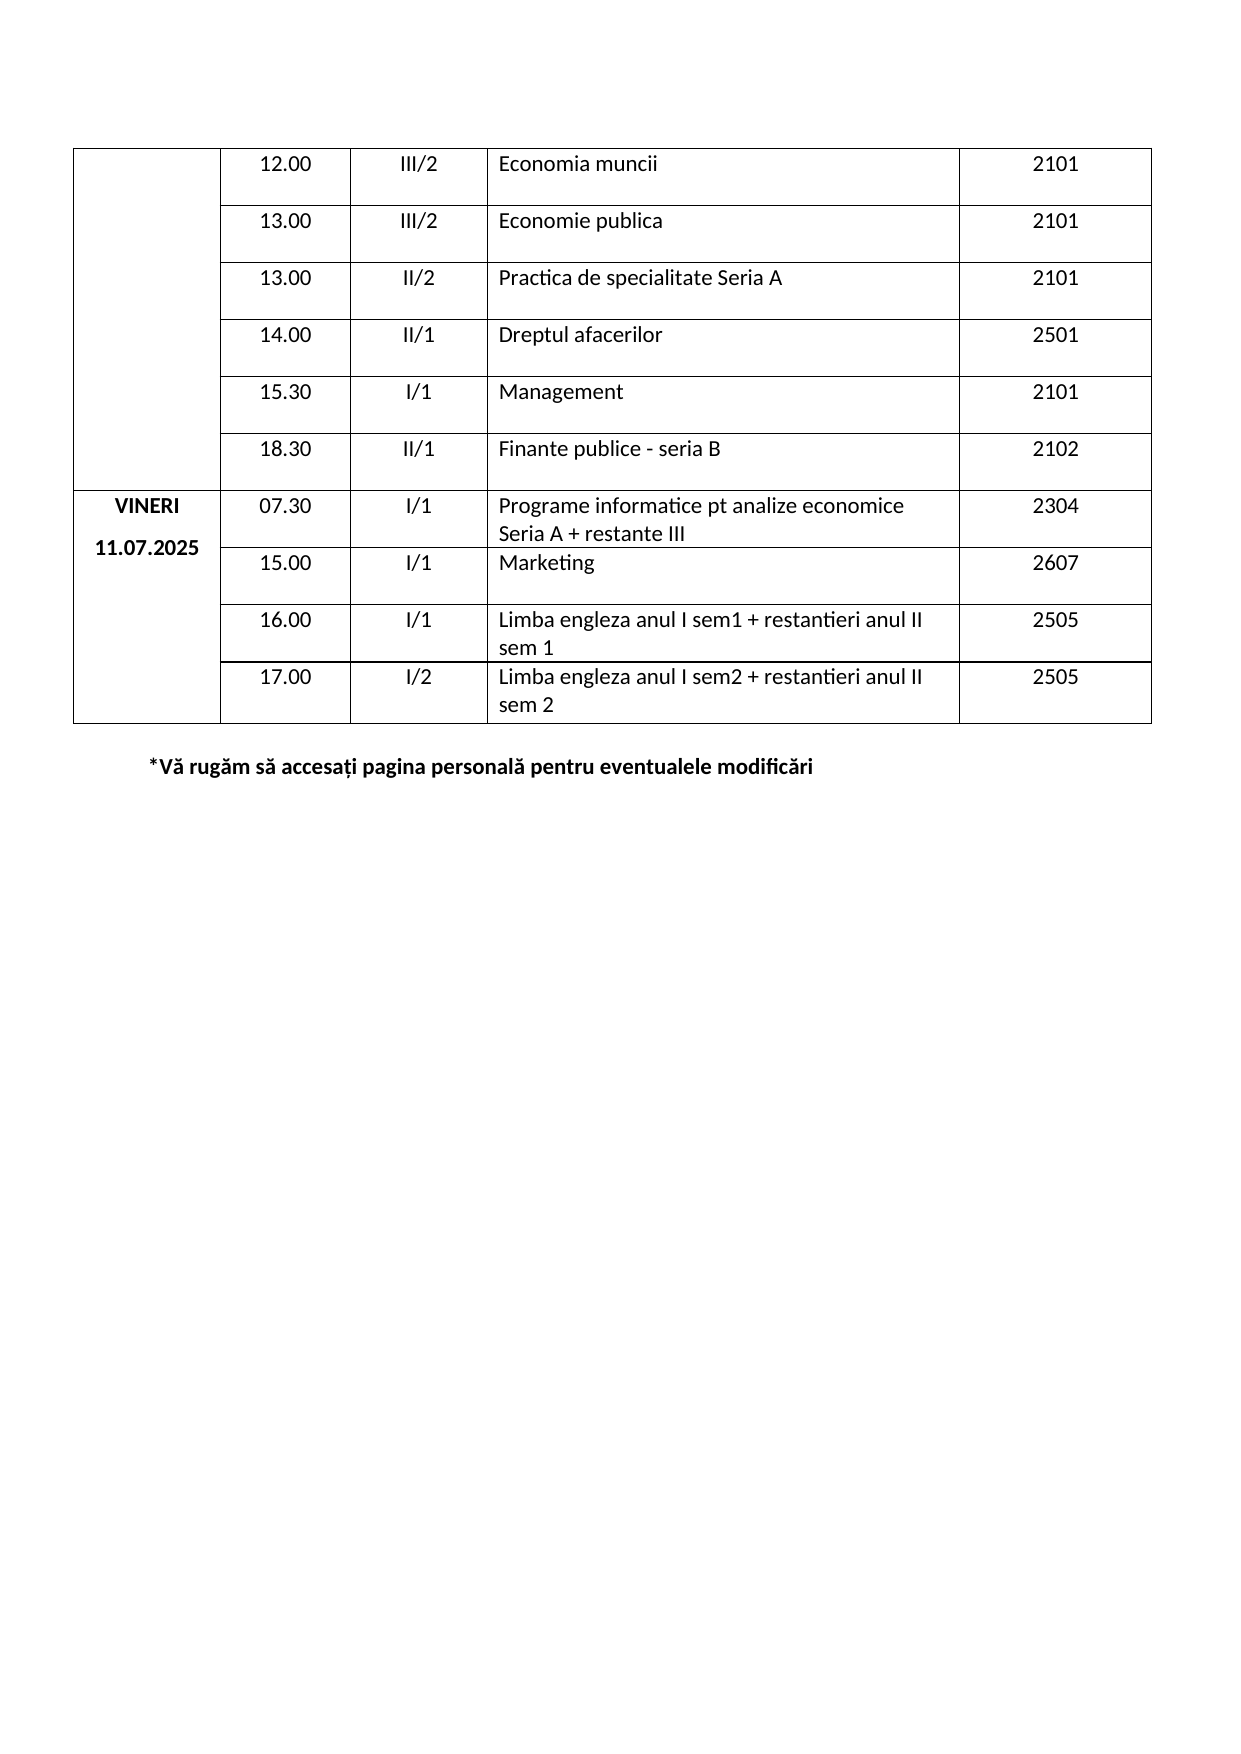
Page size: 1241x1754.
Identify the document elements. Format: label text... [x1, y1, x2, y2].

table_cell I/1 [351, 491, 487, 547]
table_cell II/2 [351, 263, 487, 319]
table_cell Programe informatice pt analize economice Seria A + restante III [488, 491, 959, 547]
table_cell VINERI 11.07.2025 [74, 491, 220, 723]
text *Vă rugăm să accesați pagina personală pentru eventualele modificări [148, 752, 1093, 780]
table_cell II/1 [351, 320, 487, 376]
table_cell 2101 [960, 377, 1151, 433]
table_cell I/2 [351, 663, 487, 723]
table_cell Limba engleza anul I sem1 + restantieri anul II sem 1 [488, 605, 959, 661]
table_cell I/1 [351, 377, 487, 433]
table_cell Limba engleza anul I sem2 + restantieri anul II sem 2 [488, 663, 959, 723]
table_cell 18.30 [221, 434, 350, 490]
table_cell I/1 [351, 548, 487, 604]
table_cell 15.00 [221, 548, 350, 604]
table_cell III/2 [351, 206, 487, 262]
table_cell 2101 [960, 149, 1151, 205]
table_cell 2505 [960, 663, 1151, 723]
table_cell Management [488, 377, 959, 433]
table_cell 12.00 [221, 149, 350, 205]
table_cell 2505 [960, 605, 1151, 661]
table_cell Economie publica [488, 206, 959, 262]
table_cell 07.30 [221, 491, 350, 547]
table_cell 2101 [960, 263, 1151, 319]
table_cell 2607 [960, 548, 1151, 604]
table_cell 17.00 [221, 663, 350, 723]
table_cell II/1 [351, 434, 487, 490]
table_cell Economia muncii [488, 149, 959, 205]
table_cell 13.00 [221, 206, 350, 262]
table_cell 13.00 [221, 263, 350, 319]
table_cell Marketing [488, 548, 959, 604]
table_cell III/2 [351, 149, 487, 205]
table_cell I/1 [351, 605, 487, 661]
table_cell Dreptul afacerilor [488, 320, 959, 376]
table_cell 16.00 [221, 605, 350, 661]
table_cell 2501 [960, 320, 1151, 376]
table_cell Finante publice - seria B [488, 434, 959, 490]
table_cell 2101 [960, 206, 1151, 262]
table_cell Practica de specialitate Seria A [488, 263, 959, 319]
table_cell 2102 [960, 434, 1151, 490]
table_cell 15.30 [221, 377, 350, 433]
table_cell 2304 [960, 491, 1151, 547]
table_cell 14.00 [221, 320, 350, 376]
